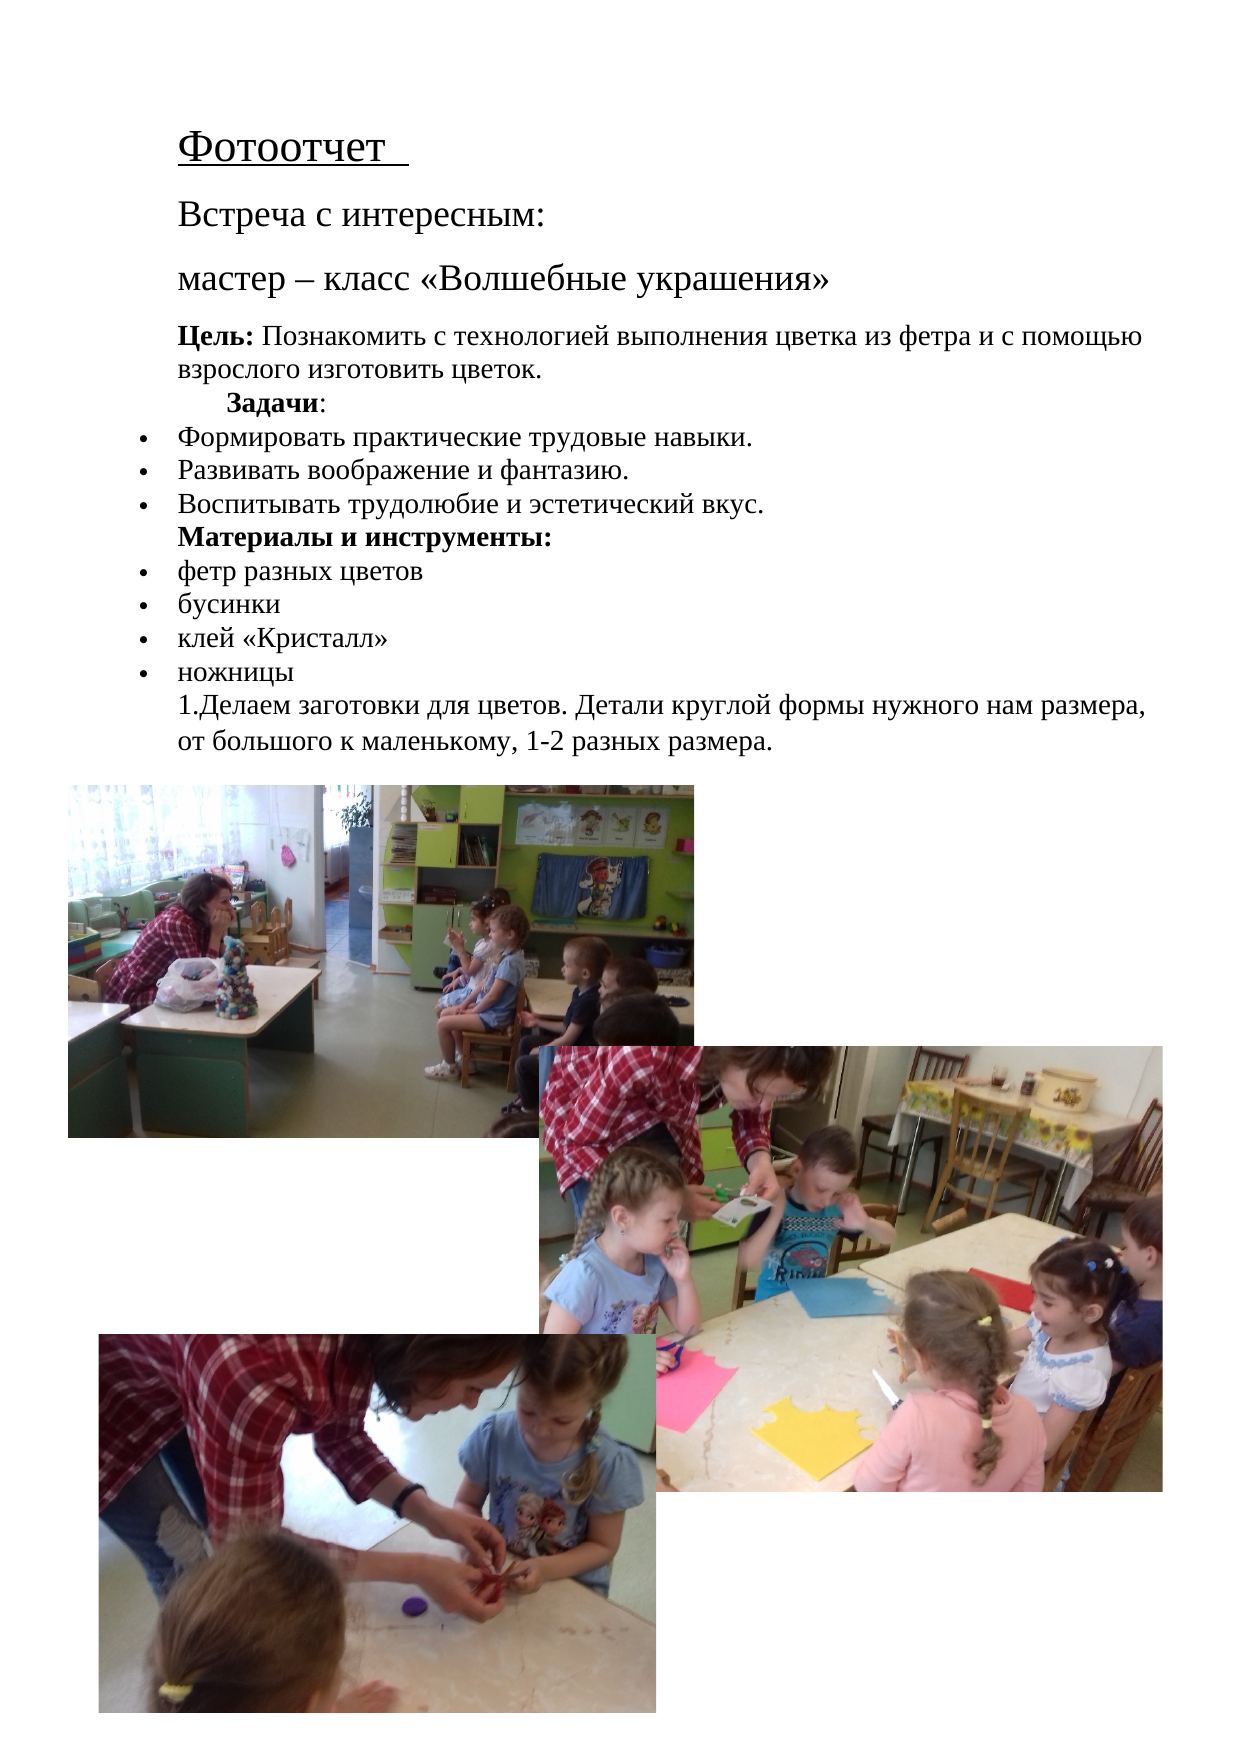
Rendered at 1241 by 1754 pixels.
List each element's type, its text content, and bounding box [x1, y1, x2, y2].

list Воспитывать трудолюбие и эстетический вкус. [140, 486, 1152, 519]
text мастер – класс «Волшебные украшения» [177, 255, 1152, 298]
text 1.Делаем заготовки для цветов. Детали круглой формы нужного нам размера, от большого к маленькому, 1-2 разных размера. [177, 687, 1152, 757]
list бусинки [140, 587, 1152, 620]
text Цель: Познакомить с технологией выполнения цветка из фетра и с помощью взрослого изготовить цветок. [177, 318, 1152, 385]
text Встреча с интересным: [177, 192, 1152, 235]
text Задачи: [177, 385, 1152, 419]
text Фотоотчет [177, 118, 1152, 171]
list фетр разных цветов [140, 553, 1152, 587]
list Формировать практические трудовые навыки. [140, 419, 1152, 452]
text Материалы и инструменты: [177, 519, 1152, 553]
list ножницы [140, 654, 1152, 687]
picture [68, 785, 1163, 1713]
list Развивать воображение и фантазию. [140, 452, 1152, 486]
list клей «Кристалл» [140, 620, 1152, 654]
